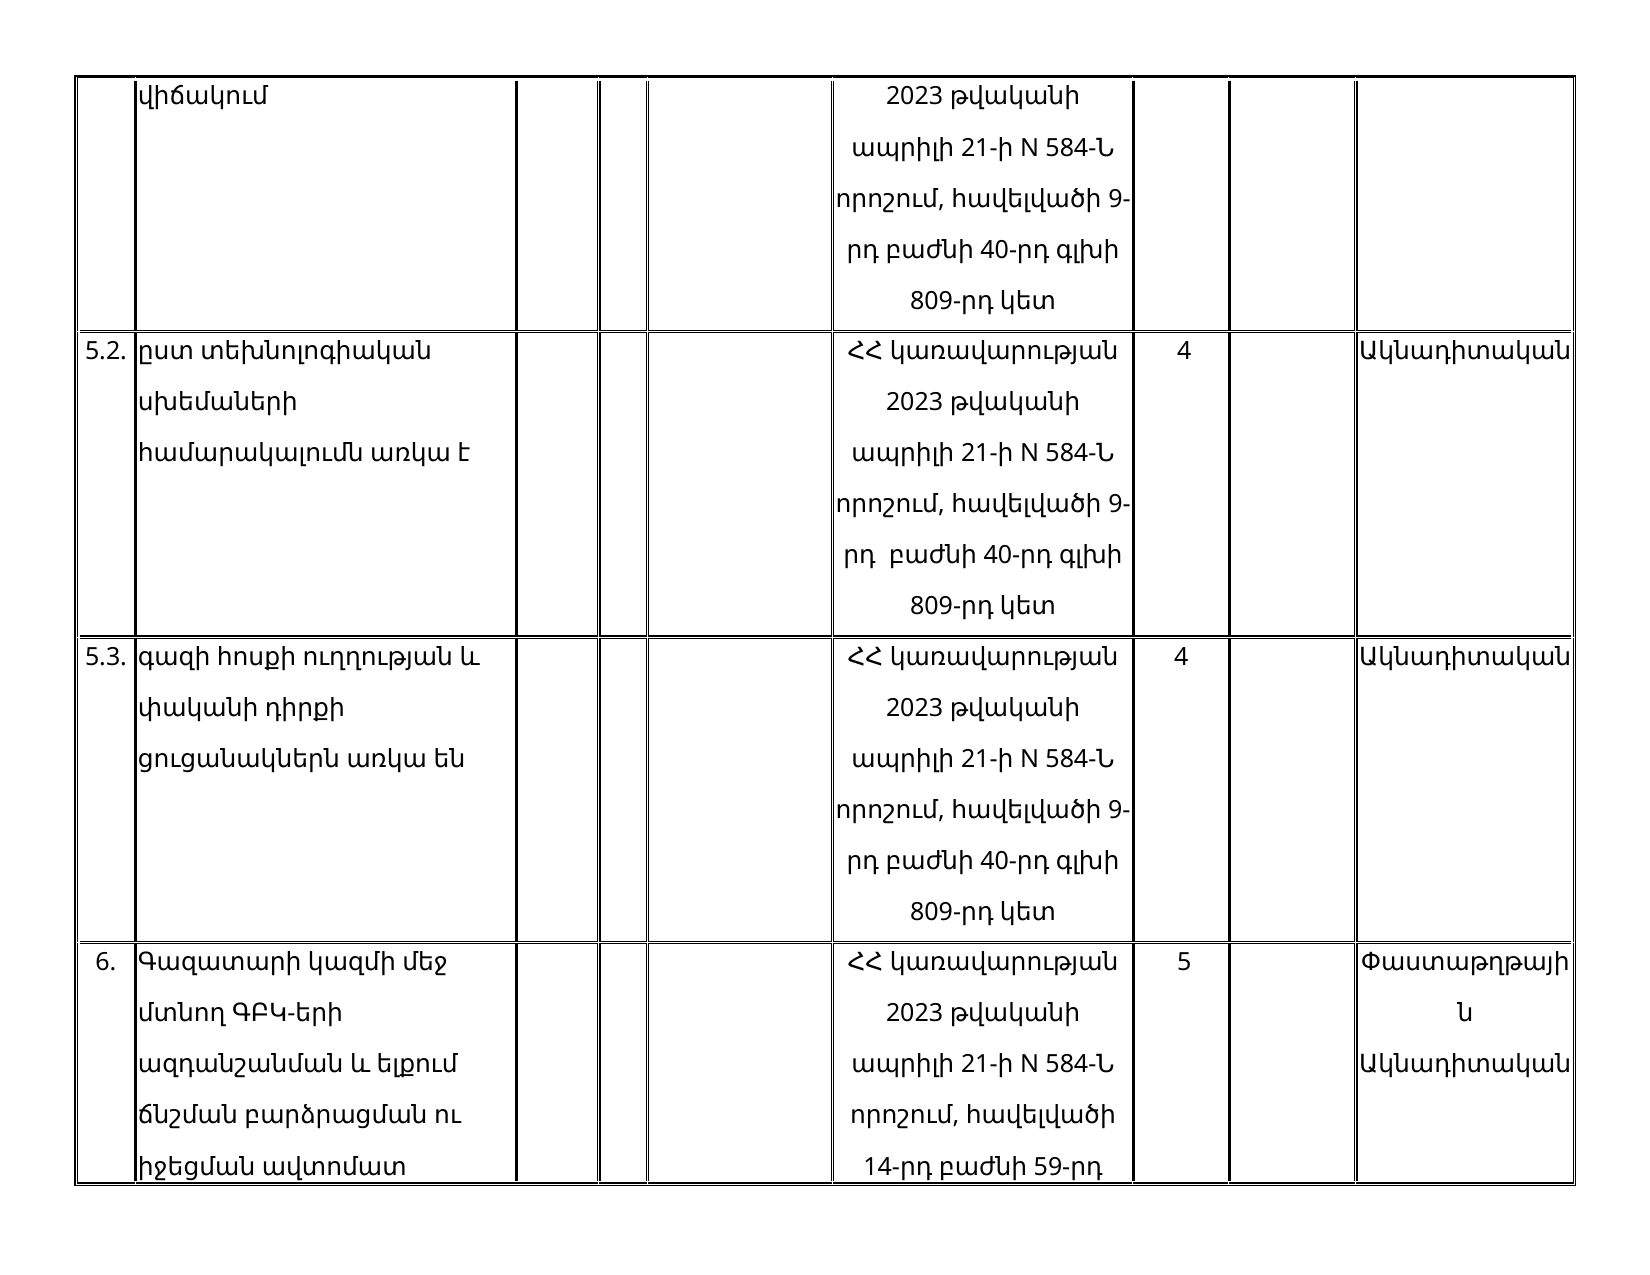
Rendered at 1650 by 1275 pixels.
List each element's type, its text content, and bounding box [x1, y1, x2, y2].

table_cell Ակնադիտական [1356, 78, 1573, 329]
table_cell [649, 639, 831, 941]
table_cell Ակնադիտական [1358, 635, 1573, 941]
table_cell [135, 944, 516, 1182]
table_cell [1231, 639, 1354, 941]
table_cell 5 [1133, 77, 1229, 329]
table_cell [135, 78, 516, 329]
table_cell 5.3. [78, 635, 134, 941]
table_cell [649, 333, 831, 635]
table_cell [648, 944, 833, 1182]
table_cell 6. [76, 941, 135, 1182]
table_cell [1229, 77, 1356, 329]
table_cell [599, 944, 648, 1182]
table_cell Ակնադիտական [1358, 330, 1573, 635]
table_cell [1356, 941, 1574, 1182]
table_cell 5 [1133, 944, 1229, 1182]
table_cell 5.1. [78, 78, 135, 329]
table_cell [518, 639, 597, 941]
table_cell [516, 941, 599, 1182]
table_cell 4 [1135, 333, 1228, 635]
table_cell [601, 333, 646, 635]
table_cell [1229, 941, 1356, 1182]
table_cell [516, 77, 599, 329]
table_cell [648, 78, 833, 329]
table_cell 4 [1135, 639, 1228, 941]
table_cell գազի հոսքի ուղղության և փականի դիրքի ցուցանակներն առկա են [137, 639, 515, 941]
table_cell ՀՀ կառավարության 2023 թվականի ապրիլի 21-ի N 584-Ն որոշում, հավելվածի 9-րդ բաժնի 40-րդ գլխի 809-րդ կետ [834, 639, 1132, 941]
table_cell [834, 333, 1132, 635]
table_cell ըստ տեխնոլոգիական սխեմաների համարակալումն առկա է [137, 333, 515, 635]
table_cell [833, 77, 1133, 329]
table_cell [833, 944, 1133, 1182]
table_cell [1231, 333, 1354, 635]
table_cell [518, 333, 597, 635]
table_cell [599, 78, 648, 329]
table_cell 5.2. [78, 330, 134, 635]
table_cell [601, 639, 646, 941]
